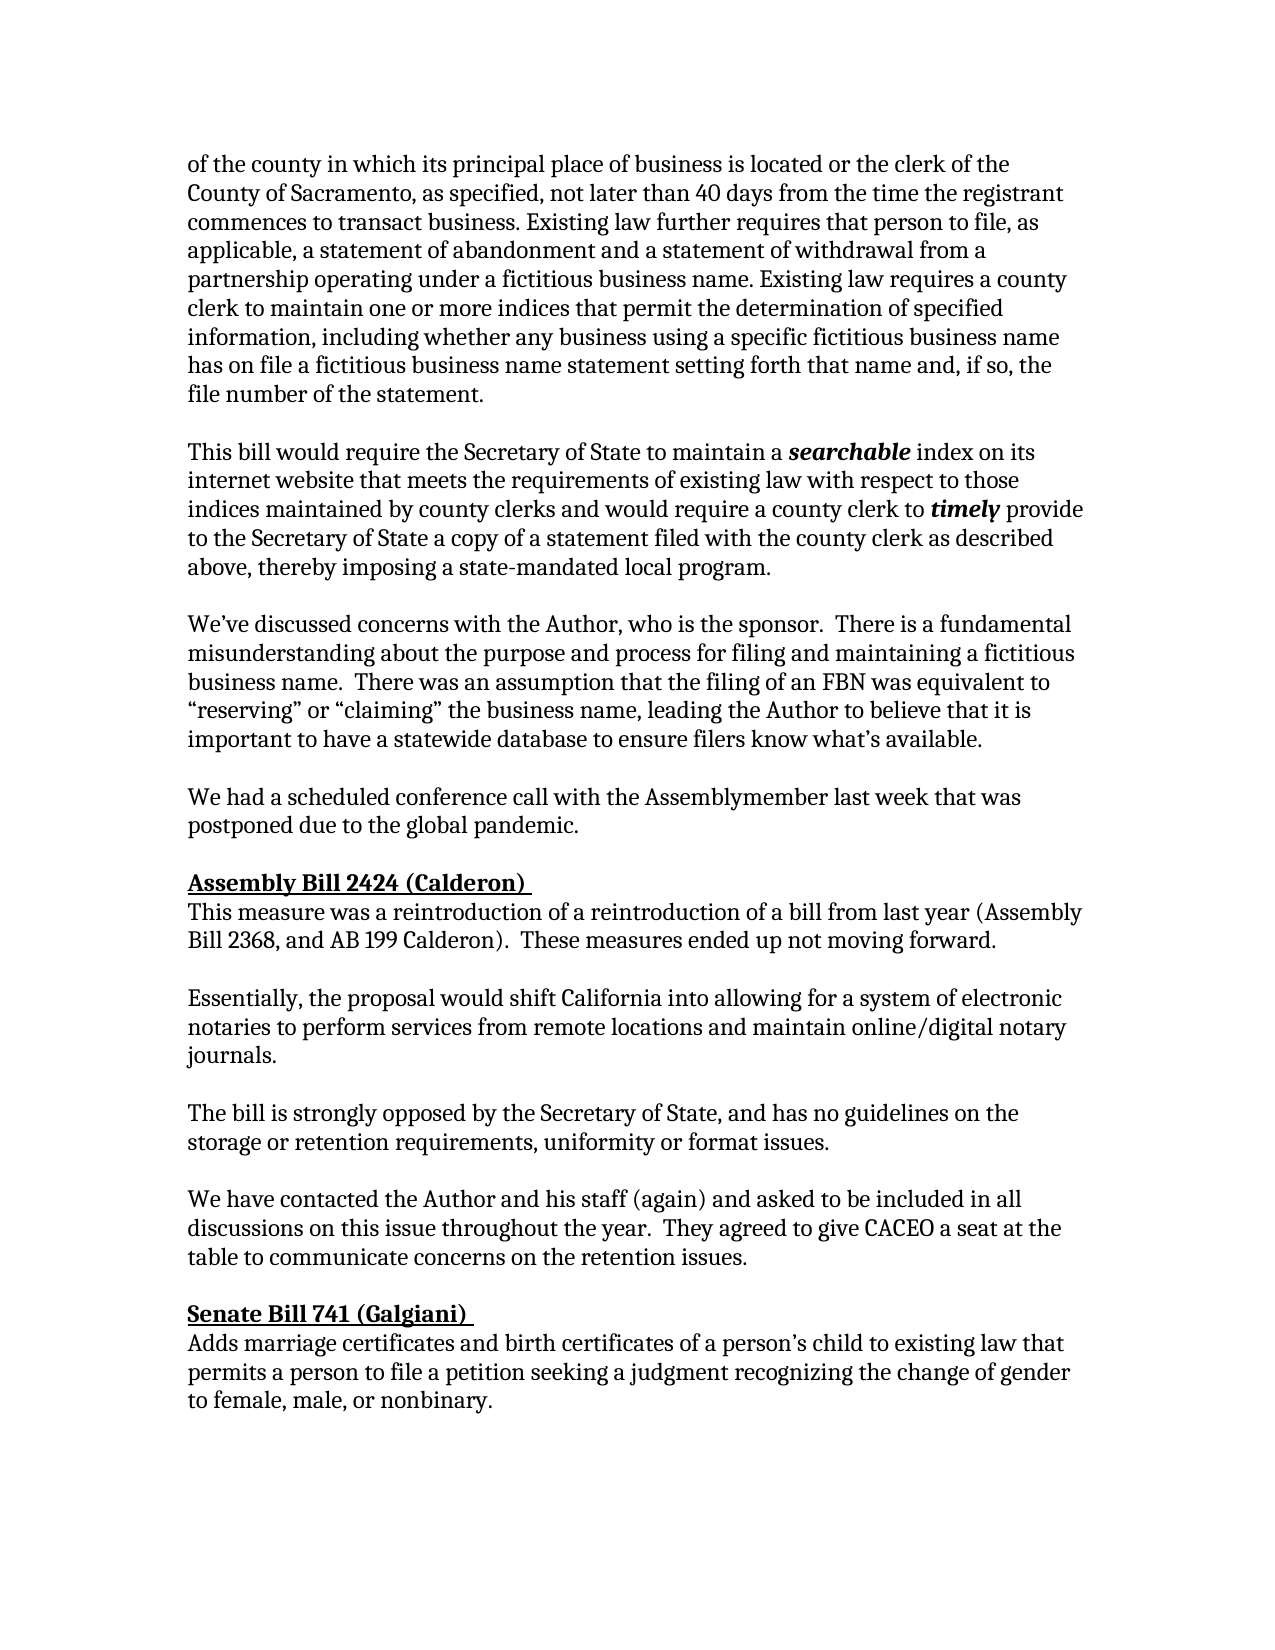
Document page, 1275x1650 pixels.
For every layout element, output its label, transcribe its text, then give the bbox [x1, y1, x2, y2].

text Adds marriage certificates and birth certificates of a person’s child to existing law that permits a person to file a petition seeking a judgment recognizing the change of gender to female, male, or nonbinary. [187, 1329, 1087, 1415]
text Assembly Bill 2424 (Calderon) [187, 869, 1087, 897]
text Senate Bill 741 (Galgiani) [187, 1300, 1087, 1329]
text This bill would require the Secretary of State to maintain a searchable index on its internet website that meets the requirements of existing law with respect to those indices maintained by county clerks and would require a county clerk to timely provide to the Secretary of State a copy of a statement filed with the county clerk as described above, thereby imposing a state-mandated local program. [187, 437, 1087, 581]
text This measure was a reintroduction of a reintroduction of a bill from last year (Assembly Bill 2368, and AB 199 Calderon). These measures ended up not moving forward. [187, 897, 1087, 955]
text We had a scheduled conference call with the Assemblymember last week that was postponed due to the global pandemic. [187, 782, 1087, 840]
text The bill is strongly opposed by the Secretary of State, and has no guidelines on the storage or retention requirements, uniformity or format issues. [187, 1099, 1087, 1156]
text We have contacted the Author and his staff (again) and asked to be included in all discussions on this issue throughout the year. They agreed to give CACEO a seat at the table to communicate concerns on the retention issues. [187, 1185, 1087, 1271]
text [187, 150, 1087, 409]
text Essentially, the proposal would shift California into allowing for a system of electronic notaries to perform services from remote locations and maintain online/digital notary journals. [187, 984, 1087, 1070]
text We’ve discussed concerns with the Author, who is the sponsor. There is a fundamental misunderstanding about the purpose and process for filing and maintaining a fictitious business name. There was an assumption that the filing of an FBN was equivalent to “reserving” or “claiming” the business name, leading the Author to believe that it is important to have a statewide database to ensure filers know what’s available. [187, 610, 1087, 754]
